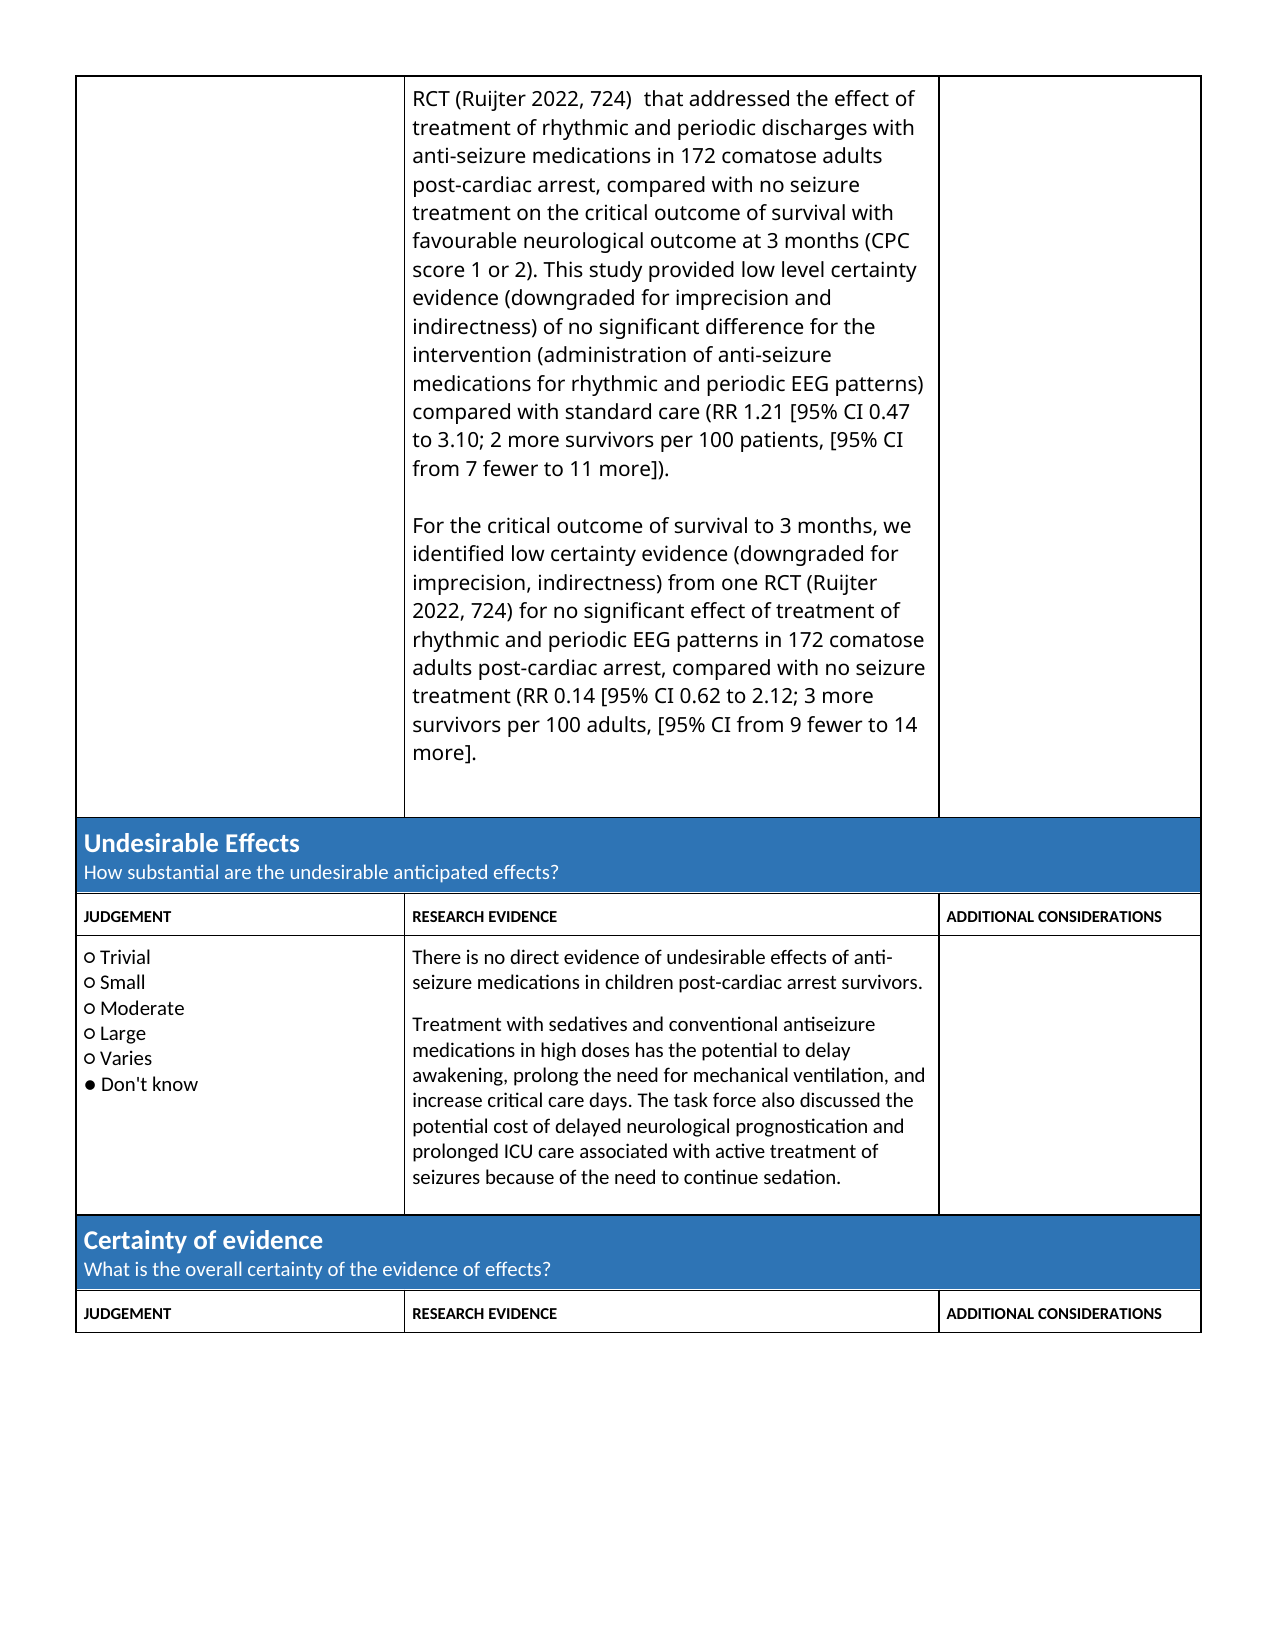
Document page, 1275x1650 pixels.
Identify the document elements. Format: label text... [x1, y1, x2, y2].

table_cell Certainty of evidence What is the overall certainty of the evidence of effects? [77, 1216, 1200, 1289]
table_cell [77, 77, 404, 817]
table_cell Judgement [77, 1291, 404, 1332]
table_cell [405, 77, 938, 817]
table_cell Additional considerations [940, 894, 1200, 934]
table_cell Judgement [77, 894, 404, 934]
table_cell There is no direct evidence of undesirable effects of anti-seizure medications in children post-cardiac arrest survivors. Treatment with sedatives and conventional antiseizure medications in high doses has the potential to delay awakening, prolong the need for mechanical ventilation, and increase critical care days. The task force also discussed the potential cost of delayed neurological prognostication and prolonged ICU care associated with active treatment of seizures because of the need to continue sedation. [405, 936, 938, 1214]
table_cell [940, 77, 1200, 817]
table_cell [940, 936, 1200, 1214]
table_cell Additional considerations [940, 1291, 1200, 1332]
table_cell Undesirable Effects How substantial are the undesirable anticipated effects? [77, 818, 1200, 892]
table_cell Research evidence [405, 1291, 938, 1332]
table_cell ○ Trivial ○ Small ○ Moderate ○ Large ○ Varies ● Don't know [77, 936, 404, 1214]
table_cell Research evidence [405, 894, 938, 934]
